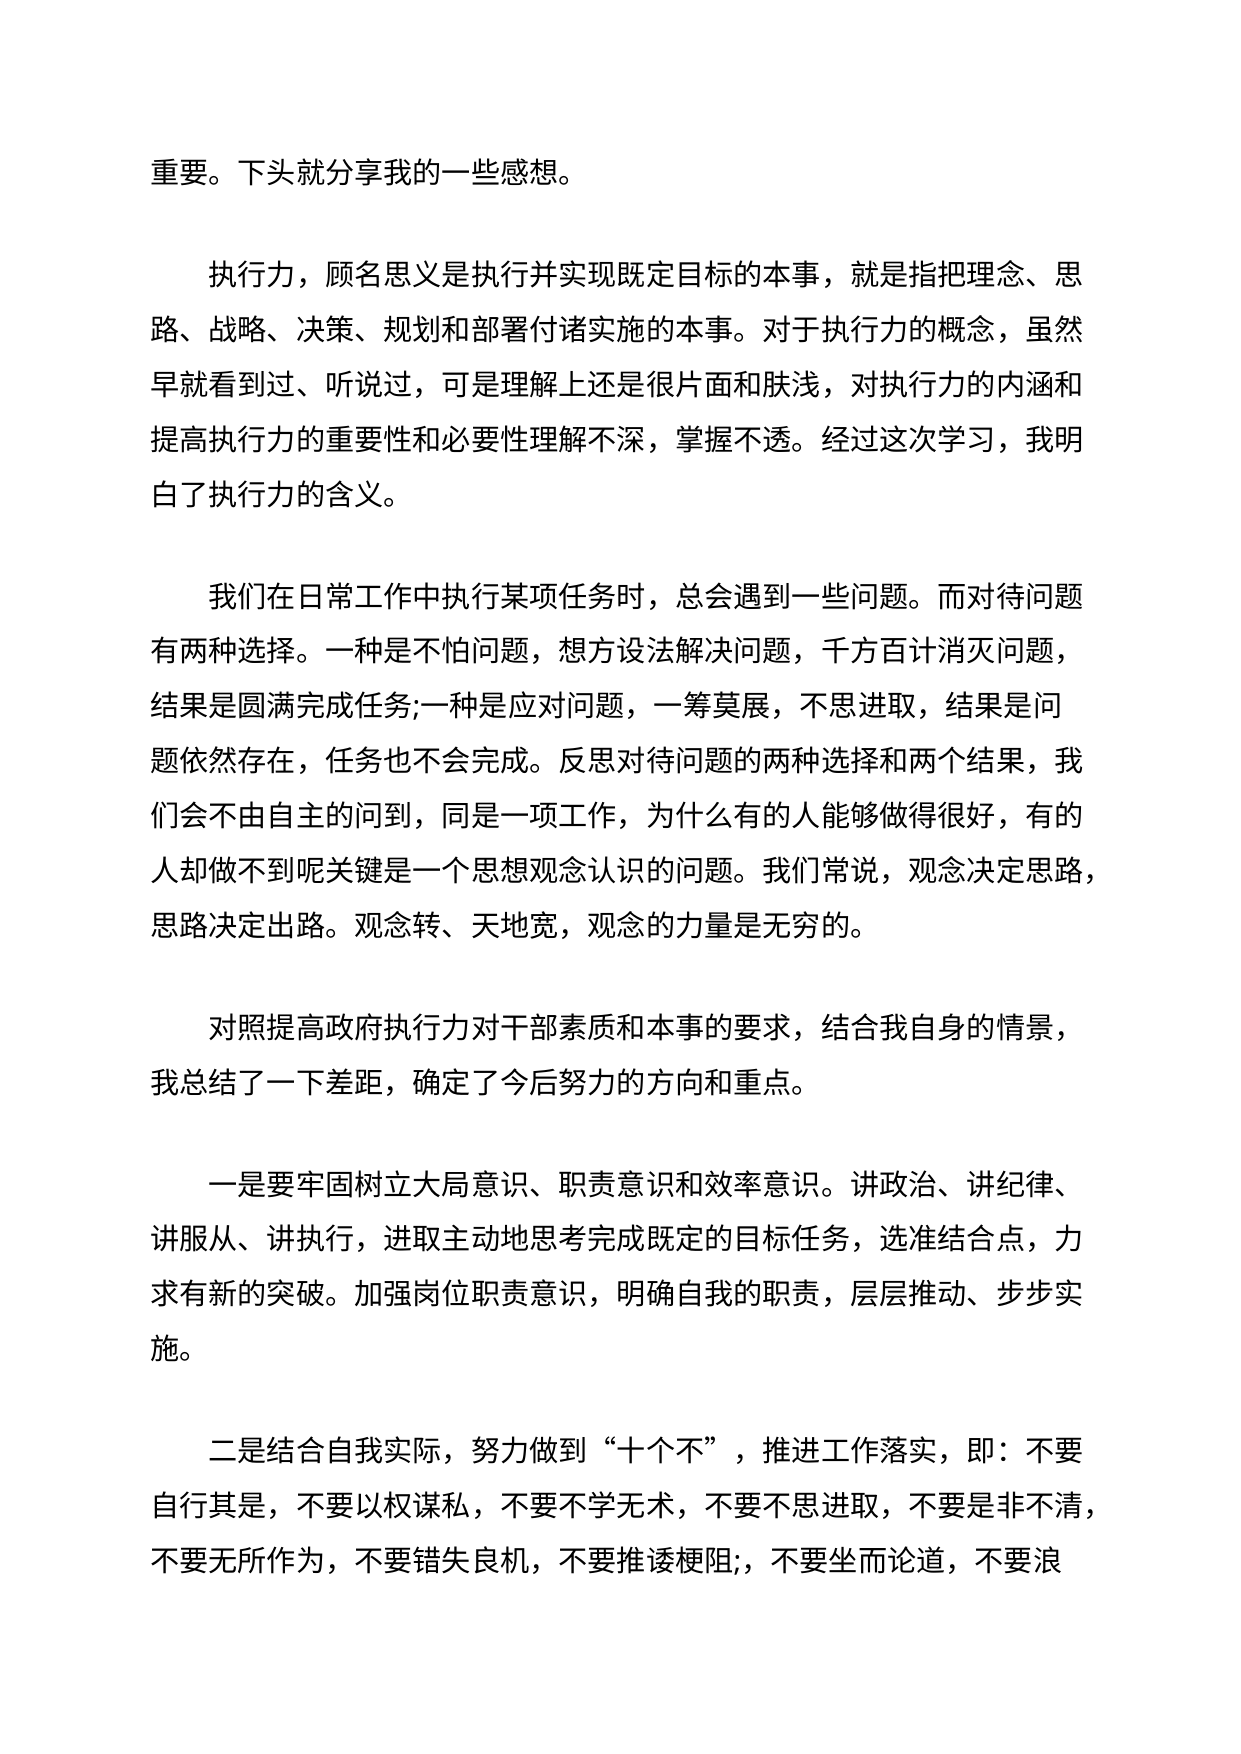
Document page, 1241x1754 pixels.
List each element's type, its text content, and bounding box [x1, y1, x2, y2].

text 一是要牢固树立大局意识、职责意识和效率意识。讲政治、讲纪律、讲服从、讲执行，进取主动地思考完成既定的目标任务，选准结合点，力求有新的突破。加强岗位职责意识，明确自我的职责，层层推动、步步实施。 [150, 1161, 1090, 1368]
text 我们在日常工作中执行某项任务时，总会遇到一些问题。而对待问题有两种选择。一种是不怕问题，想方设法解决问题，千方百计消灭问题，结果是圆满完成任务;一种是应对问题，一筹莫展，不思进取，结果是问题依然存在，任务也不会完成。反思对待问题的两种选择和两个结果，我们会不由自主的问到，同是一项工作，为什么有的人能够做得很好，有的人却做不到呢关键是一个思想观念认识的问题。我们常说，观念决定思路，思路决定出路。观念转、天地宽，观念的力量是无穷的。 [150, 573, 1090, 945]
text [150, 150, 1090, 192]
text 执行力，顾名思义是执行并实现既定目标的本事，就是指把理念、思路、战略、决策、规划和部署付诸实施的本事。对于执行力的概念，虽然早就看到过、听说过，可是理解上还是很片面和肤浅，对执行力的内涵和提高执行力的重要性和必要性理解不深，掌握不透。经过这次学习，我明白了执行力的含义。 [150, 252, 1090, 514]
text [150, 1427, 1090, 1580]
text 对照提高政府执行力对干部素质和本事的要求，结合我自身的情景，我总结了一下差距，确定了今后努力的方向和重点。 [150, 1004, 1090, 1102]
